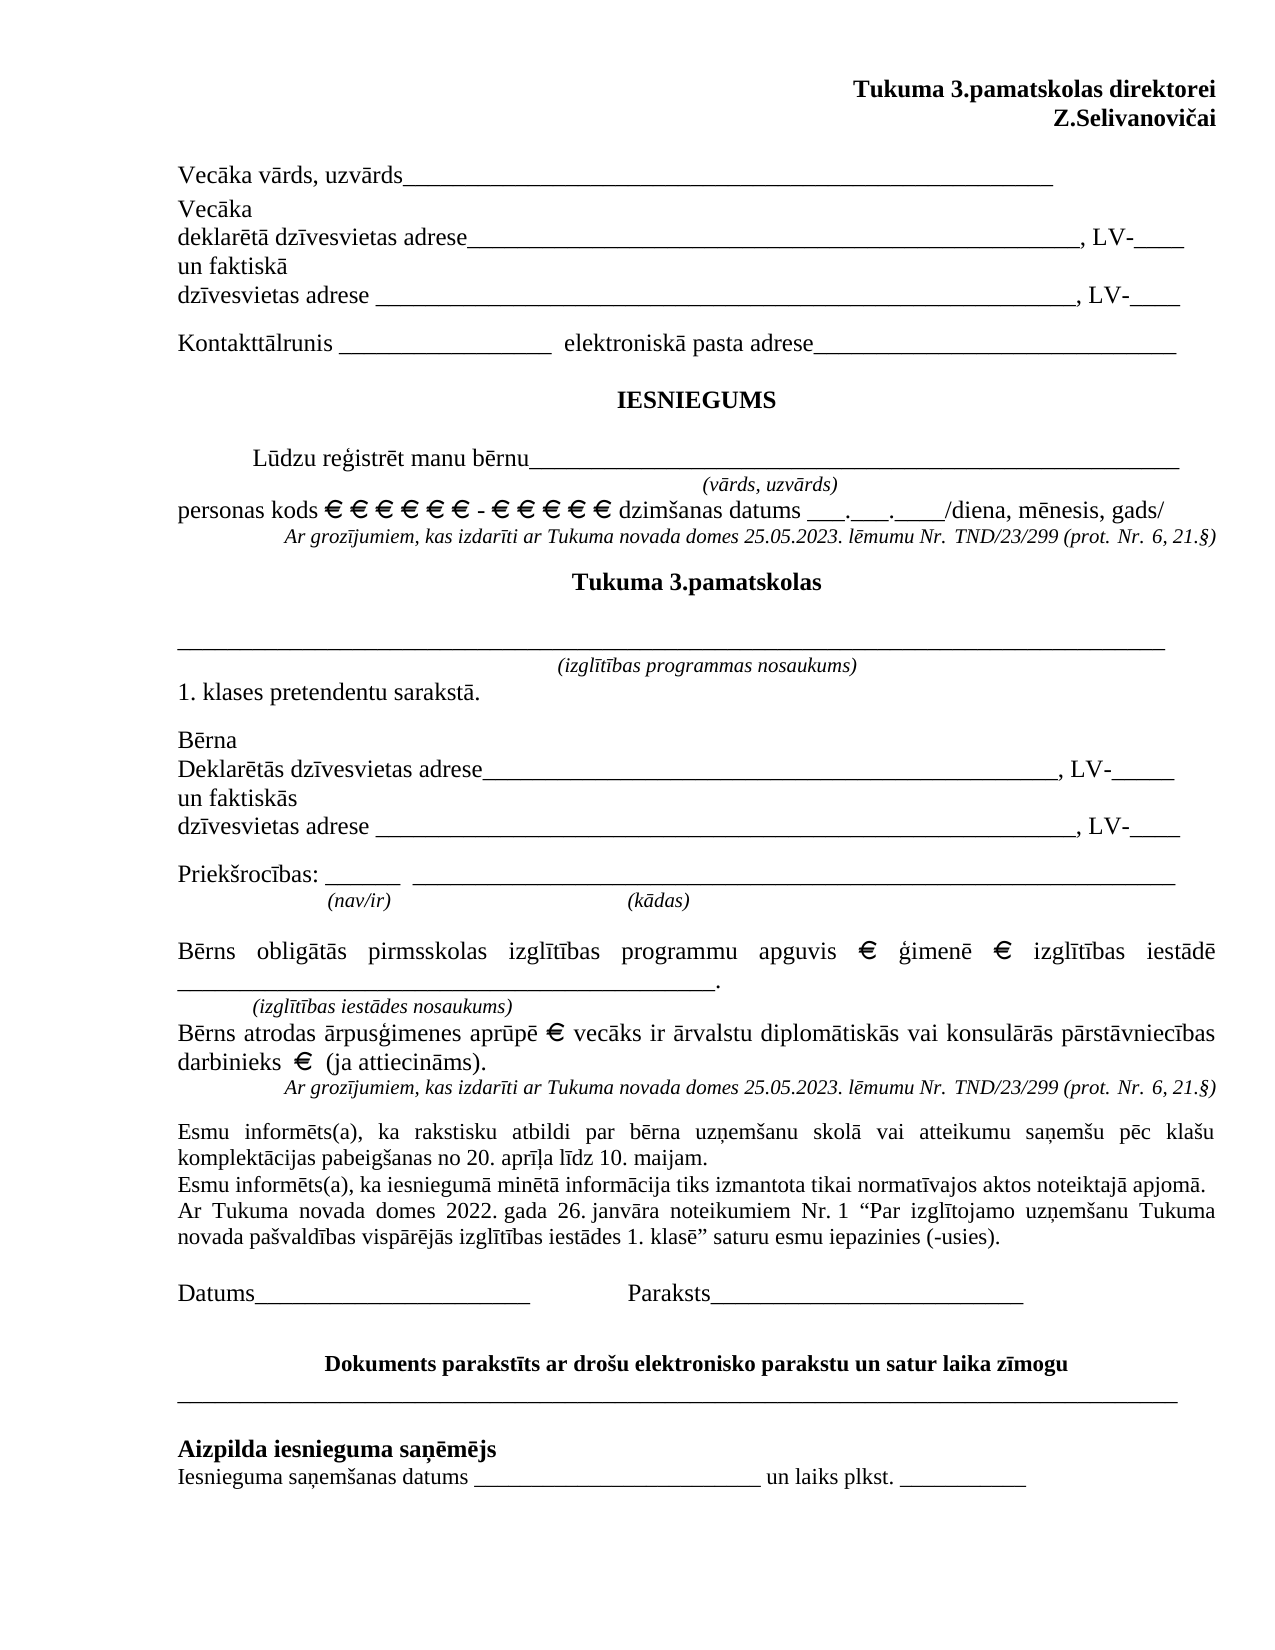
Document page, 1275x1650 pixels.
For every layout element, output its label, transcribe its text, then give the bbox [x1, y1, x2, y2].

text dzīvesvietas adrese ________________________________________________________, LV-____ [177, 811, 1216, 840]
text (izglītības iestādes nosaukums) [177, 994, 1216, 1018]
text Aizpilda iesnieguma saņēmējs [177, 1434, 1216, 1463]
text Datums______________________ Paraksts_________________________ [177, 1278, 1216, 1307]
text Ar grozījumiem, kas izdarīti ar Tukuma novada domes 25.05.2023. lēmumu Nr. TND/23/299 (prot. Nr. 6, 21.§) [177, 524, 1216, 548]
text Bērna [177, 725, 1216, 754]
text dzīvesvietas adrese ________________________________________________________, LV-____ [177, 280, 1216, 309]
text un faktiskās [177, 783, 1216, 811]
text ________________________________________________________________________________ [177, 1377, 1216, 1405]
text Priekšrocības: ______ _____________________________________________________________ [177, 859, 1216, 888]
text deklarētā dzīvesvietas adrese_________________________________________________, LV-____ [177, 222, 1216, 251]
text Z.Selivanovičai [177, 103, 1216, 131]
text Deklarētās dzīvesvietas adrese______________________________________________, LV-_____ [177, 754, 1216, 783]
text Bērns atrodas ārpusģimenes aprūpē vecāks ir ārvalstu diplomātiskās vai konsulārās pārstāvniecības darbinieks (ja attiecināms). [177, 1018, 1216, 1075]
text Dokuments parakstīts ar drošu elektronisko parakstu un satur laika zīmogu [177, 1350, 1216, 1377]
text 1. klases pretendentu sarakstā. [177, 677, 1216, 706]
text un faktiskā [177, 251, 1216, 280]
text Esmu informēts(a), ka iesniegumā minētā informācija tiks izmantota tikai normatīvajos aktos noteiktajā apjomā. [177, 1171, 1216, 1197]
text Ar grozījumiem, kas izdarīti ar Tukuma novada domes 25.05.2023. lēmumu Nr. TND/23/299 (prot. Nr. 6, 21.§) [177, 1075, 1216, 1099]
text Tukuma 3.pamatskolas direktorei [177, 74, 1216, 103]
text _______________________________________________________________________________ [177, 624, 1216, 653]
text Esmu informēts(a), ka rakstisku atbildi par bērna uzņemšanu skolā vai atteikumu saņemšu pēc klašu komplektācijas pabeigšanas no 20. aprīļa līdz 10. maijam. [177, 1118, 1216, 1171]
text (nav/ir) (kādas) [177, 888, 1216, 912]
text Vecāka [177, 194, 1216, 222]
text Bērns obligātās pirmsskolas izglītības programmu apguvis ģimenē izglītības iestādē ___________________________________________. [177, 936, 1216, 994]
text Iesnieguma saņemšanas datums _________________________ un laiks plkst. ___________ [177, 1463, 1216, 1489]
text (vārds, uzvārds) [177, 472, 1216, 496]
text Kontakttālrunis _________________ elektroniskā pasta adrese_____________________________ [177, 328, 1216, 357]
text Vecāka vārds, uzvārds____________________________________________________ [177, 160, 1216, 189]
text Lūdzu reģistrēt manu bērnu____________________________________________________ [177, 443, 1216, 472]
text Ar Tukuma novada domes 2022. gada 26. janvāra noteikumiem Nr. 1 “Par izglītojamo uzņemšanu Tukuma novada pašvaldības vispārējās izglītības iestādes 1. klasē” saturu esmu iepazinies (-usies). [177, 1197, 1216, 1250]
text (izglītības programmas nosaukums) [477, 653, 1216, 677]
text personas kods - dzimšanas datums ___.___.____/diena, mēnesis, gads/ [177, 496, 1216, 524]
text Tukuma 3.pamatskolas [177, 567, 1216, 596]
